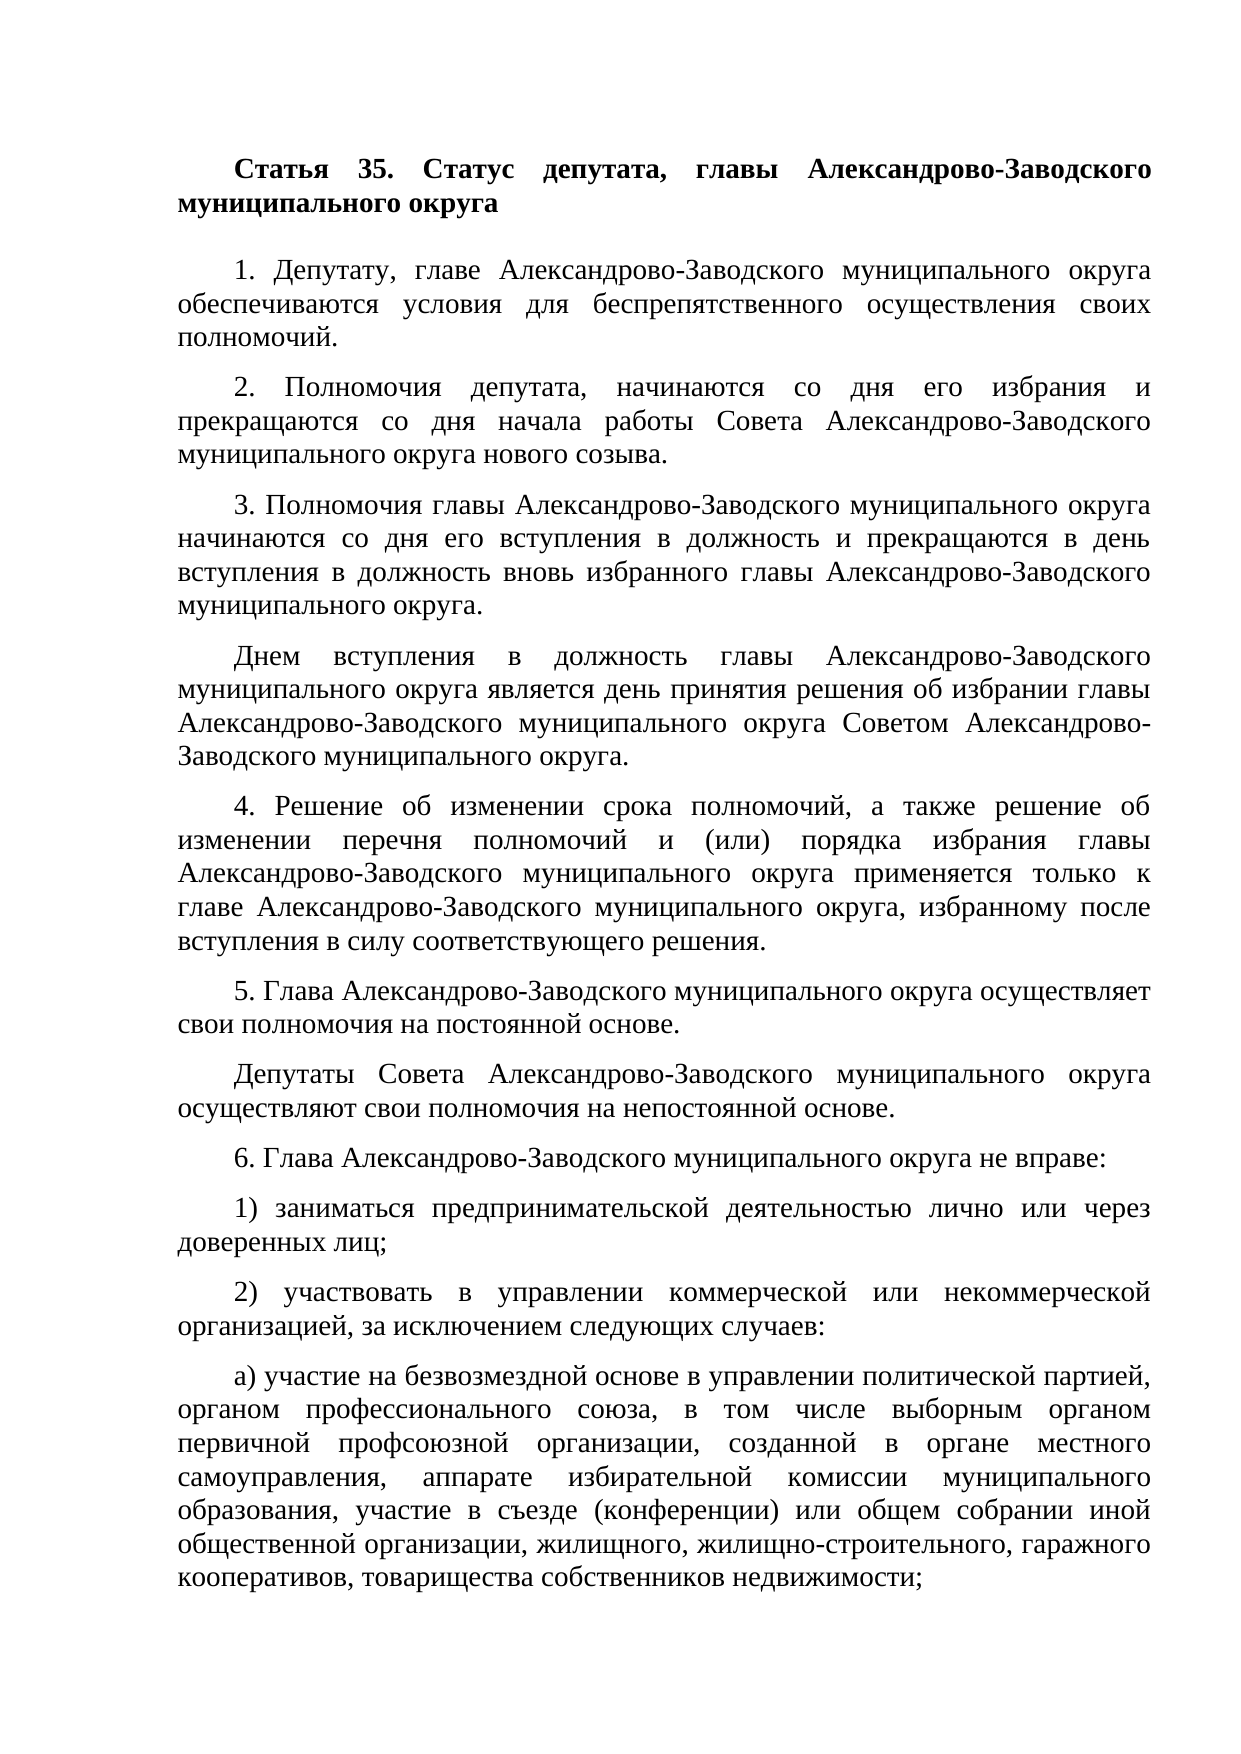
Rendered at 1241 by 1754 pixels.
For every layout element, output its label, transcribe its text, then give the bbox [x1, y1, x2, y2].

text 4. Решение об изменении срока полномочий, а также решение об изменении перечня полномочий и (или) порядка избрания главы Александрово-Заводского муниципального округа применяется только к главе Александрово-Заводского муниципального округа, избранному после вступления в силу соответствующего решения. [177, 788, 1152, 956]
text Депутаты Совета Александрово-Заводского муниципального округа осуществляют свои полномочия на непостоянной основе. [177, 1057, 1152, 1124]
text 2) участвовать в управлении коммерческой или некоммерческой организацией, за исключением следующих случаев: [177, 1274, 1152, 1341]
text 1. Депутату, главе Александрово-Заводского муниципального округа обеспечиваются условия для беспрепятственного осуществления своих полномочий. [177, 252, 1152, 353]
text а) участие на безвозмездной основе в управлении политической партией, органом профессионального союза, в том числе выборным органом первичной профсоюзной организации, созданной в органе местного самоуправления, аппарате избирательной комиссии муниципального образования, участие в съезде (конференции) или общем собрании иной общественной организации, жилищного, жилищно-строительного, гаражного кооперативов, товарищества собственников недвижимости; [177, 1358, 1152, 1593]
text 6. Глава Александрово-Заводского муниципального округа не вправе: [177, 1140, 1152, 1174]
text 3. Полномочия главы Александрово-Заводского муниципального округа начинаются со дня его вступления в должность и прекращаются в день вступления в должность вновь избранного главы Александрово-Заводского муниципального округа. [177, 487, 1152, 621]
text 1) заниматься предпринимательской деятельностью лично или через доверенных лиц; [177, 1191, 1152, 1258]
text 5. Глава Александрово-Заводского муниципального округа осуществляет свои полномочия на постоянной основе. [177, 973, 1152, 1040]
text 2. Полномочия депутата, начинаются со дня его избрания и прекращаются со дня начала работы Совета Александрово-Заводского муниципального округа нового созыва. [177, 369, 1152, 470]
text Днем вступления в должность главы Александрово-Заводского муниципального округа является день принятия решения об избрании главы Александрово-Заводского муниципального округа Советом Александрово-Заводского муниципального округа. [177, 638, 1152, 772]
text Статья 35. Статус депутата, главы Александрово-Заводского муниципального округа [177, 152, 1152, 219]
